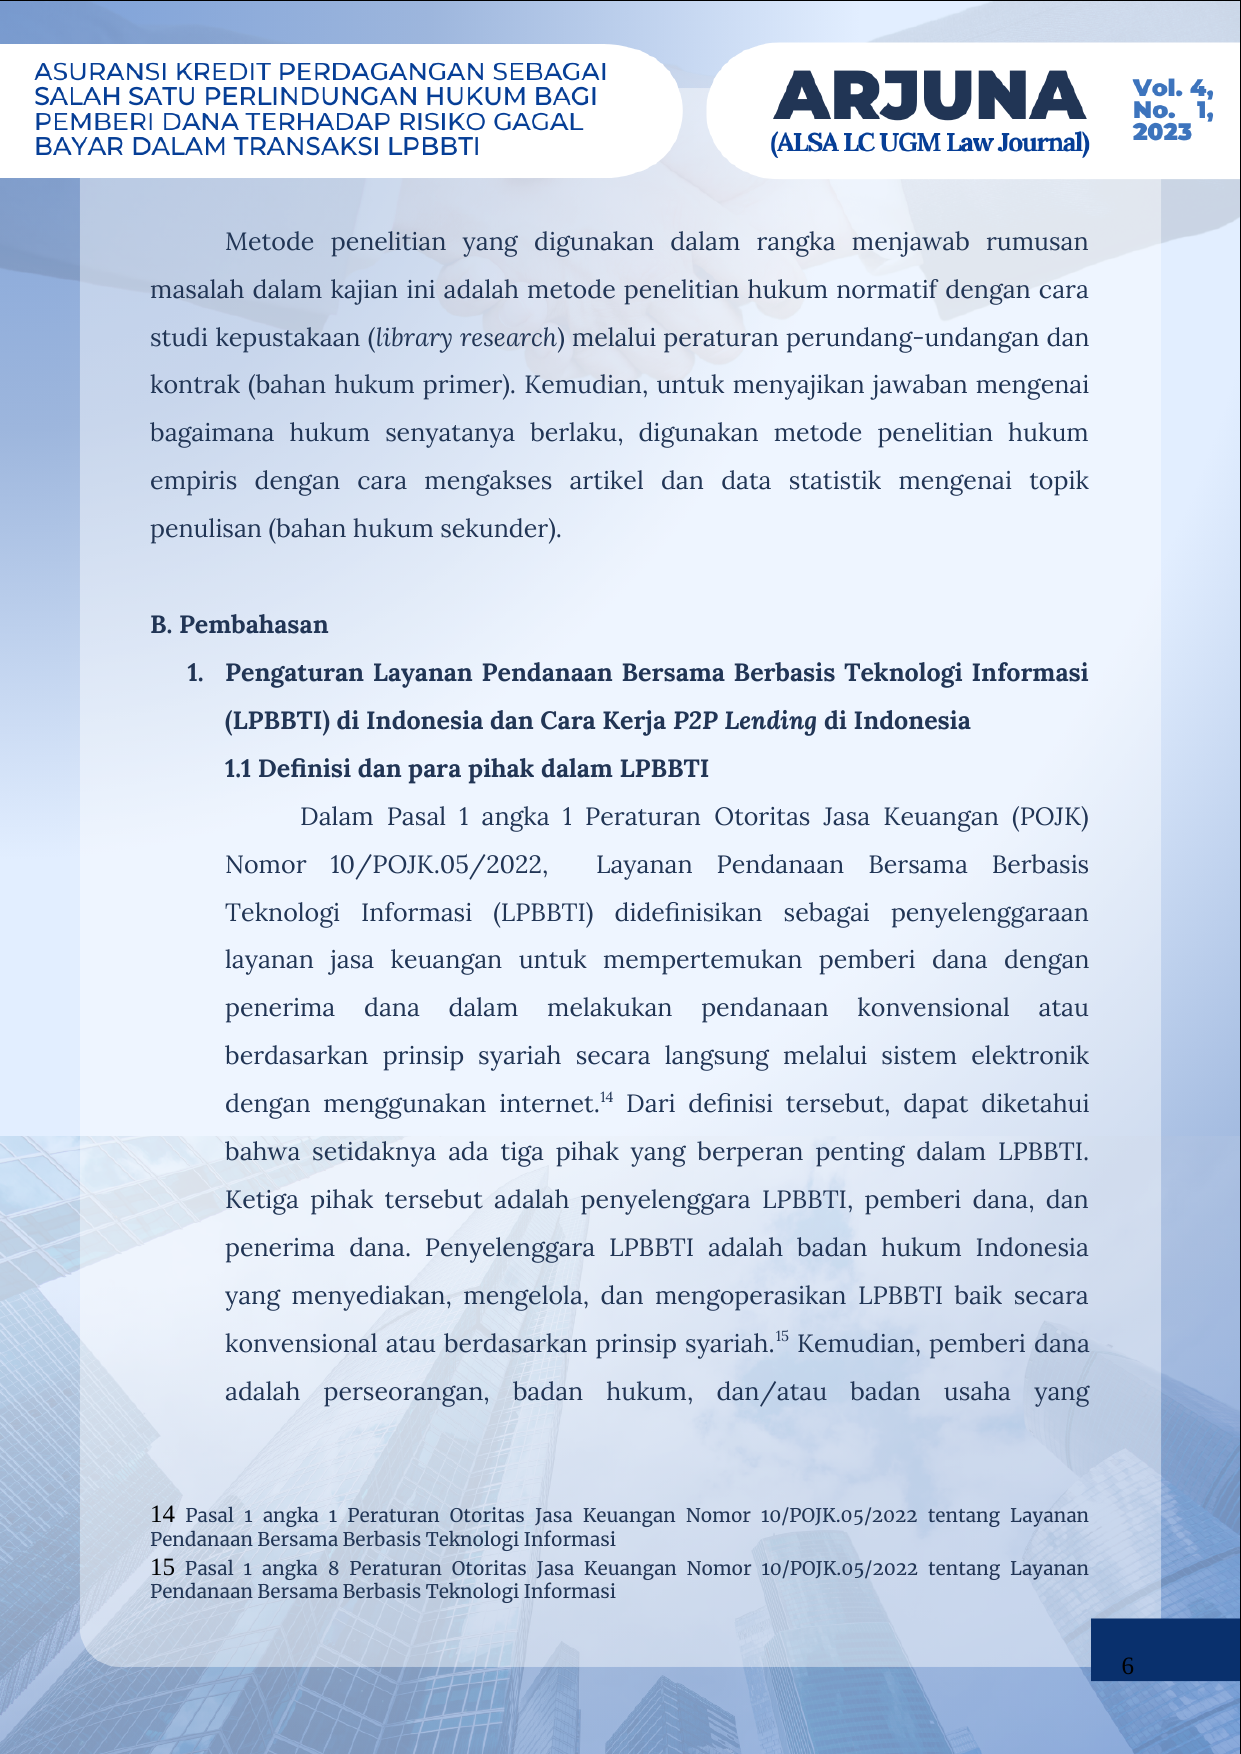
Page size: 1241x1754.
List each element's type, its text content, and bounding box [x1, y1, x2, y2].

text B. Pembahasan [150, 608, 1090, 640]
list Pengaturan Layanan Pendanaan Bersama Berbasis Teknologi Informasi (LPBBTI) di Indonesia dan Cara Kerja P2P Lending di Indonesia [187, 656, 1090, 736]
text 1.1 Definisi dan para pihak dalam LPBBTI [225, 752, 1090, 784]
text Metode penelitian yang digunakan dalam rangka menjawab rumusan masalah dalam kajian ini adalah metode penelitian hukum normatif dengan cara studi kepustakaan (library research) melalui peraturan perundang-undangan dan kontrak (bahan hukum primer). Kemudian, untuk menyajikan jawaban mengenai bagaimana hukum senyatanya berlaku, digunakan metode penelitian hukum empiris dengan cara mengakses artikel dan data statistik mengenai topik penulisan (bahan hukum sekunder). [150, 225, 1090, 544]
picture [0, 1, 1240, 1754]
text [225, 800, 1090, 1407]
